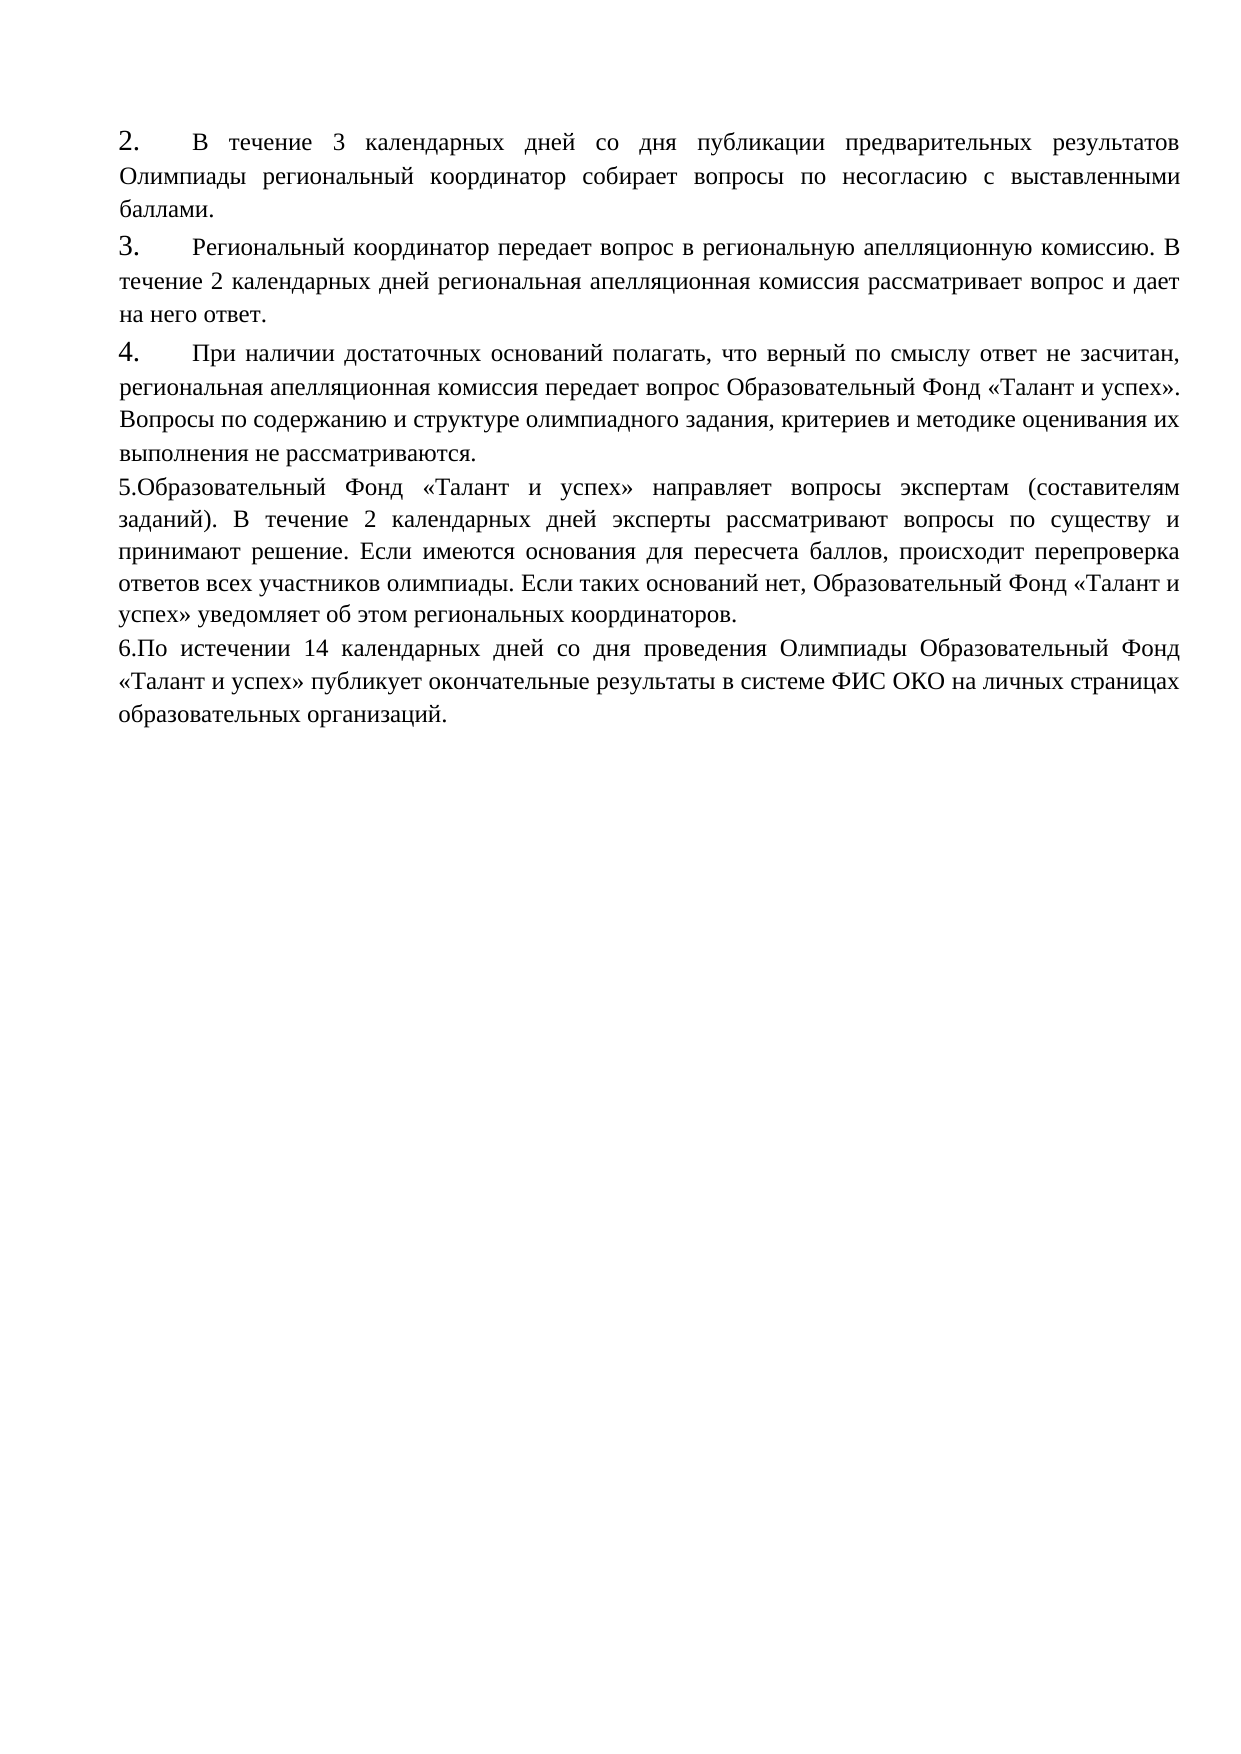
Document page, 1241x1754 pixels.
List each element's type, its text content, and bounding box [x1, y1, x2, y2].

list При наличии достаточных оснований полагать, что верный по смыслу ответ не засчитан, региональная апелляционная комиссия передает вопрос Образовательный Фонд «Талант и успех». Вопросы по содержанию и структуре олимпиадного задания, критериев и методике оценивания их выполнения не рассматриваются. [118, 334, 1181, 466]
text 6.По истечении 14 календарных дней со дня проведения Олимпиады Образовательный Фонд «Талант и успех» публикует окончательные результаты в системе ФИС ОКО на личных страницах образовательных организаций. [118, 633, 1181, 728]
list В течение 3 календарных дней со дня публикации предварительных результатов Олимпиады региональный координатор собирает вопросы по несогласию с выставленными баллами. [118, 123, 1181, 223]
text 5.Образовательный Фонд «Талант и успех» направляет вопросы экспертам (составителям заданий). В течение 2 календарных дней эксперты рассматривают вопросы по существу и принимают решение. Если имеются основания для пересчета баллов, происходит перепроверка ответов всех участников олимпиады. Если таких оснований нет, Образовательный Фонд «Талант и успех» уведомляет об этом региональных координаторов. [118, 472, 1181, 628]
list Региональный координатор передает вопрос в региональную апелляционную комиссию. В течение 2 календарных дней региональная апелляционная комиссия рассматривает вопрос и дает на него ответ. [118, 228, 1181, 328]
